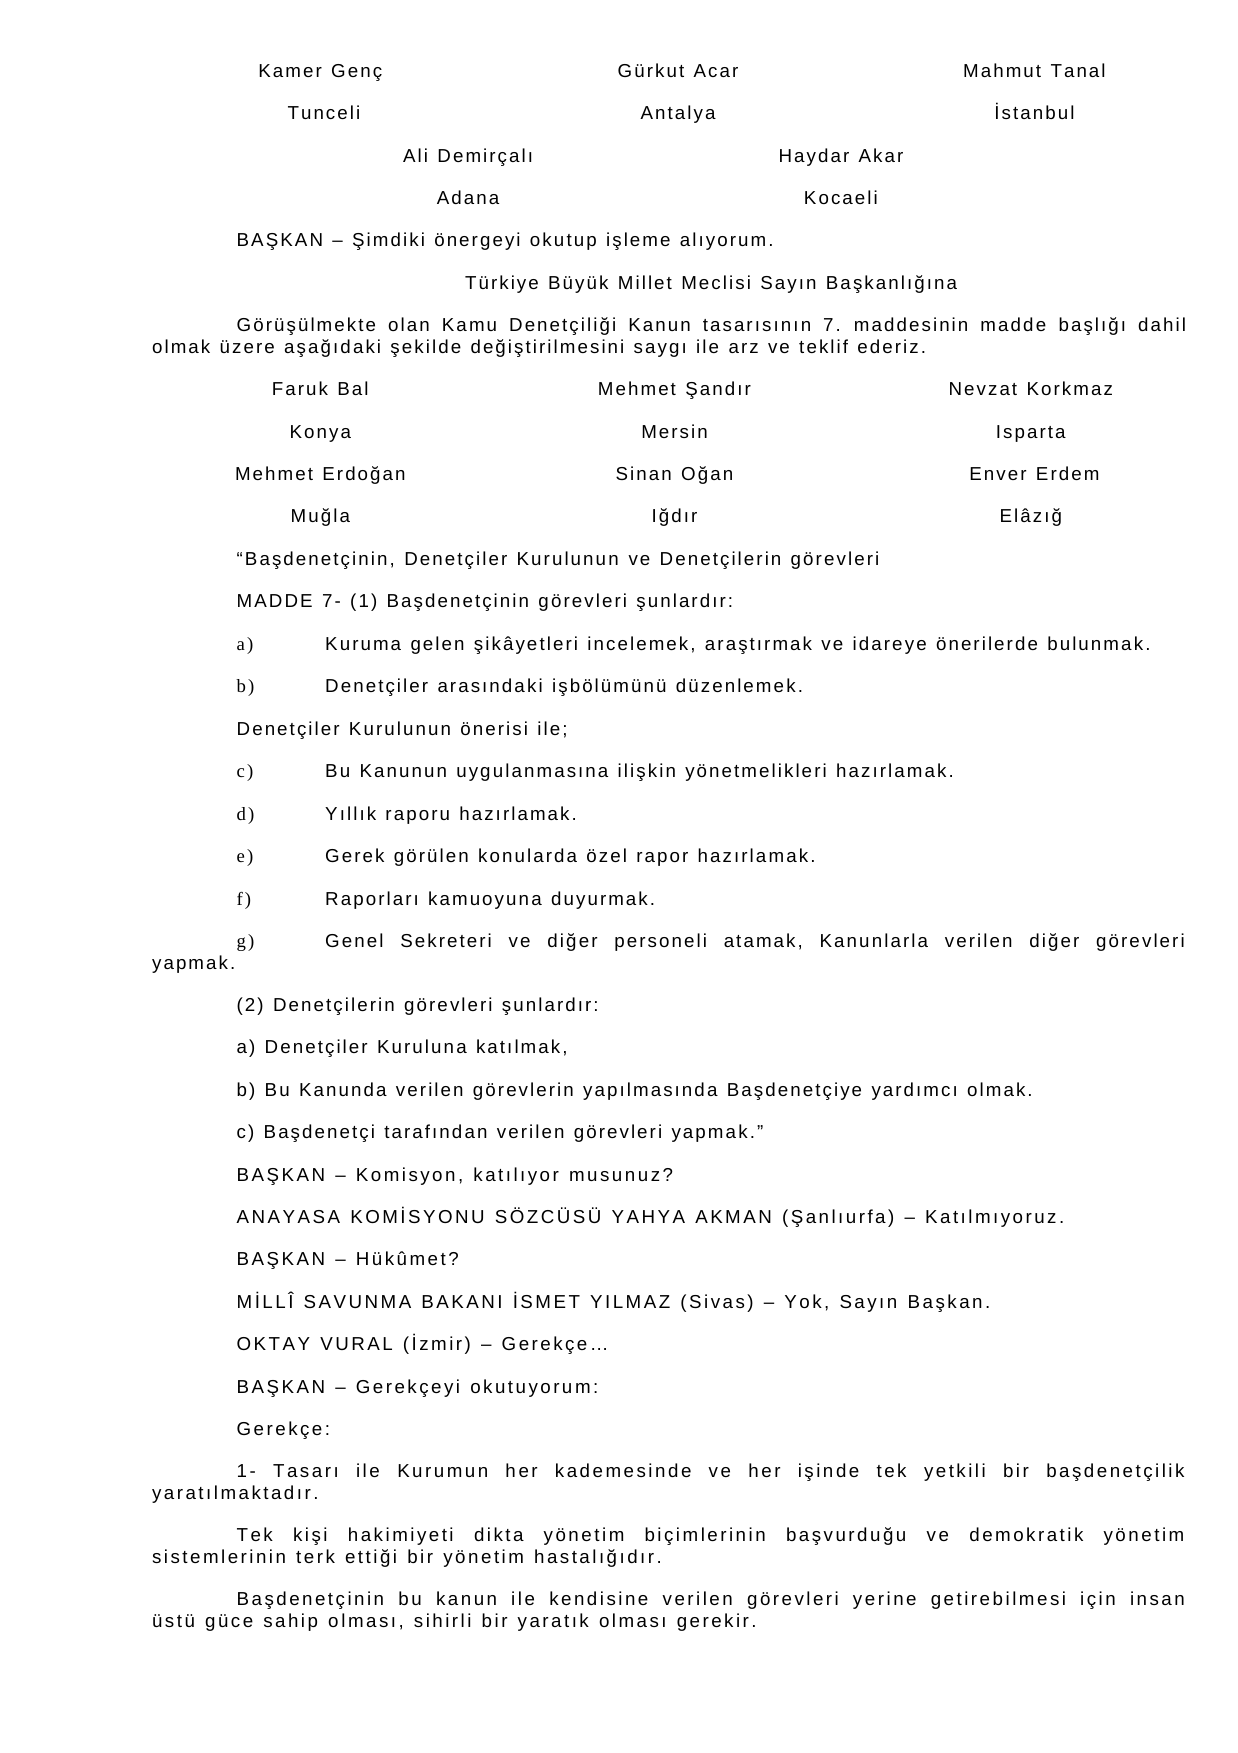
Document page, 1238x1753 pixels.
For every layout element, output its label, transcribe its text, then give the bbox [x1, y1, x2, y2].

text BAŞKAN – Gerekçeyi okutuyorum: [152, 1375, 1186, 1397]
text (2) Denetçilerin görevleri şunlardır: [152, 994, 1186, 1015]
text BAŞKAN – Hükûmet? [152, 1248, 1186, 1270]
text Faruk Bal Mehmet Şandır Nevzat Korkmaz [152, 378, 1186, 399]
text Kamer Genç Gürkut Acar Mahmut Tanal [152, 60, 1186, 81]
text BAŞKAN – Komisyon, katılıyor musunuz? [152, 1163, 1186, 1185]
text ANAYASA KOMİSYONU SÖZCÜSÜ YAHYA AKMAN (Şanlıurfa) – Katılmıyoruz. [152, 1206, 1186, 1227]
text Adana Kocaeli [152, 187, 1186, 208]
text Türkiye Büyük Millet Meclisi Sayın Başkanlığına [152, 272, 1186, 293]
list Denetçiler arasındaki işbölümünü düzenlemek. [152, 675, 1186, 697]
text Muğla Iğdır Elâzığ [152, 505, 1186, 527]
text Konya Mersin Isparta [152, 420, 1186, 442]
text b) Bu Kanunda verilen görevlerin yapılmasında Başdenetçiye yardımcı olmak. [152, 1079, 1186, 1100]
text a) Denetçiler Kuruluna katılmak, [152, 1036, 1186, 1058]
text 1- Tasarı ile Kurumun her kademesinde ve her işinde tek yetkili bir başdenetçilik yaratılmaktadır. [152, 1460, 1186, 1503]
text BAŞKAN – Şimdiki önergeyi okutup işleme alıyorum. [152, 229, 1186, 251]
text MADDE 7- (1) Başdenetçinin görevleri şunlardır: [152, 590, 1186, 612]
text Tek kişi hakimiyeti dikta yönetim biçimlerinin başvurduğu ve demokratik yönetim sistemlerinin terk ettiği bir yönetim hastalığıdır. [152, 1524, 1186, 1567]
text MİLLÎ SAVUNMA BAKANI İSMET YILMAZ (Sivas) – Yok, Sayın Başkan. [152, 1291, 1186, 1312]
text Görüşülmekte olan Kamu Denetçiliği Kanun tasarısının 7. maddesinin madde başlığı dahil olmak üzere aşağıdaki şekilde değiştirilmesini saygı ile arz ve teklif ederiz. [152, 314, 1186, 357]
text Gerekçe: [152, 1418, 1186, 1439]
text Tunceli Antalya İstanbul [152, 102, 1186, 124]
text Mehmet Erdoğan Sinan Oğan Enver Erdem [152, 463, 1186, 484]
text OKTAY VURAL (İzmir) – Gerekçe… [152, 1333, 1186, 1354]
list Kuruma gelen şikâyetleri incelemek, araştırmak ve idareye önerilerde bulunmak. [152, 632, 1186, 654]
list Raporları kamuoyuna duyurmak. [152, 887, 1186, 909]
text c) Başdenetçi tarafından verilen görevleri yapmak.” [152, 1121, 1186, 1143]
text Denetçiler Kurulunun önerisi ile; [152, 717, 1186, 739]
text “Başdenetçinin, Denetçiler Kurulunun ve Denetçilerin görevleri [152, 548, 1186, 569]
list Gerek görülen konularda özel rapor hazırlamak. [152, 845, 1186, 866]
list Bu Kanunun uygulanmasına ilişkin yönetmelikleri hazırlamak. [152, 760, 1186, 781]
text Ali Demirçalı Haydar Akar [152, 144, 1186, 166]
list Yıllık raporu hazırlamak. [152, 802, 1186, 824]
text Başdenetçinin bu kanun ile kendisine verilen görevleri yerine getirebilmesi için insan üstü güce sahip olması, sihirli bir yaratık olması gerekir. [152, 1588, 1186, 1631]
list Genel Sekreteri ve diğer personeli atamak, Kanunlarla verilen diğer görevleri yapmak. [152, 930, 1186, 973]
